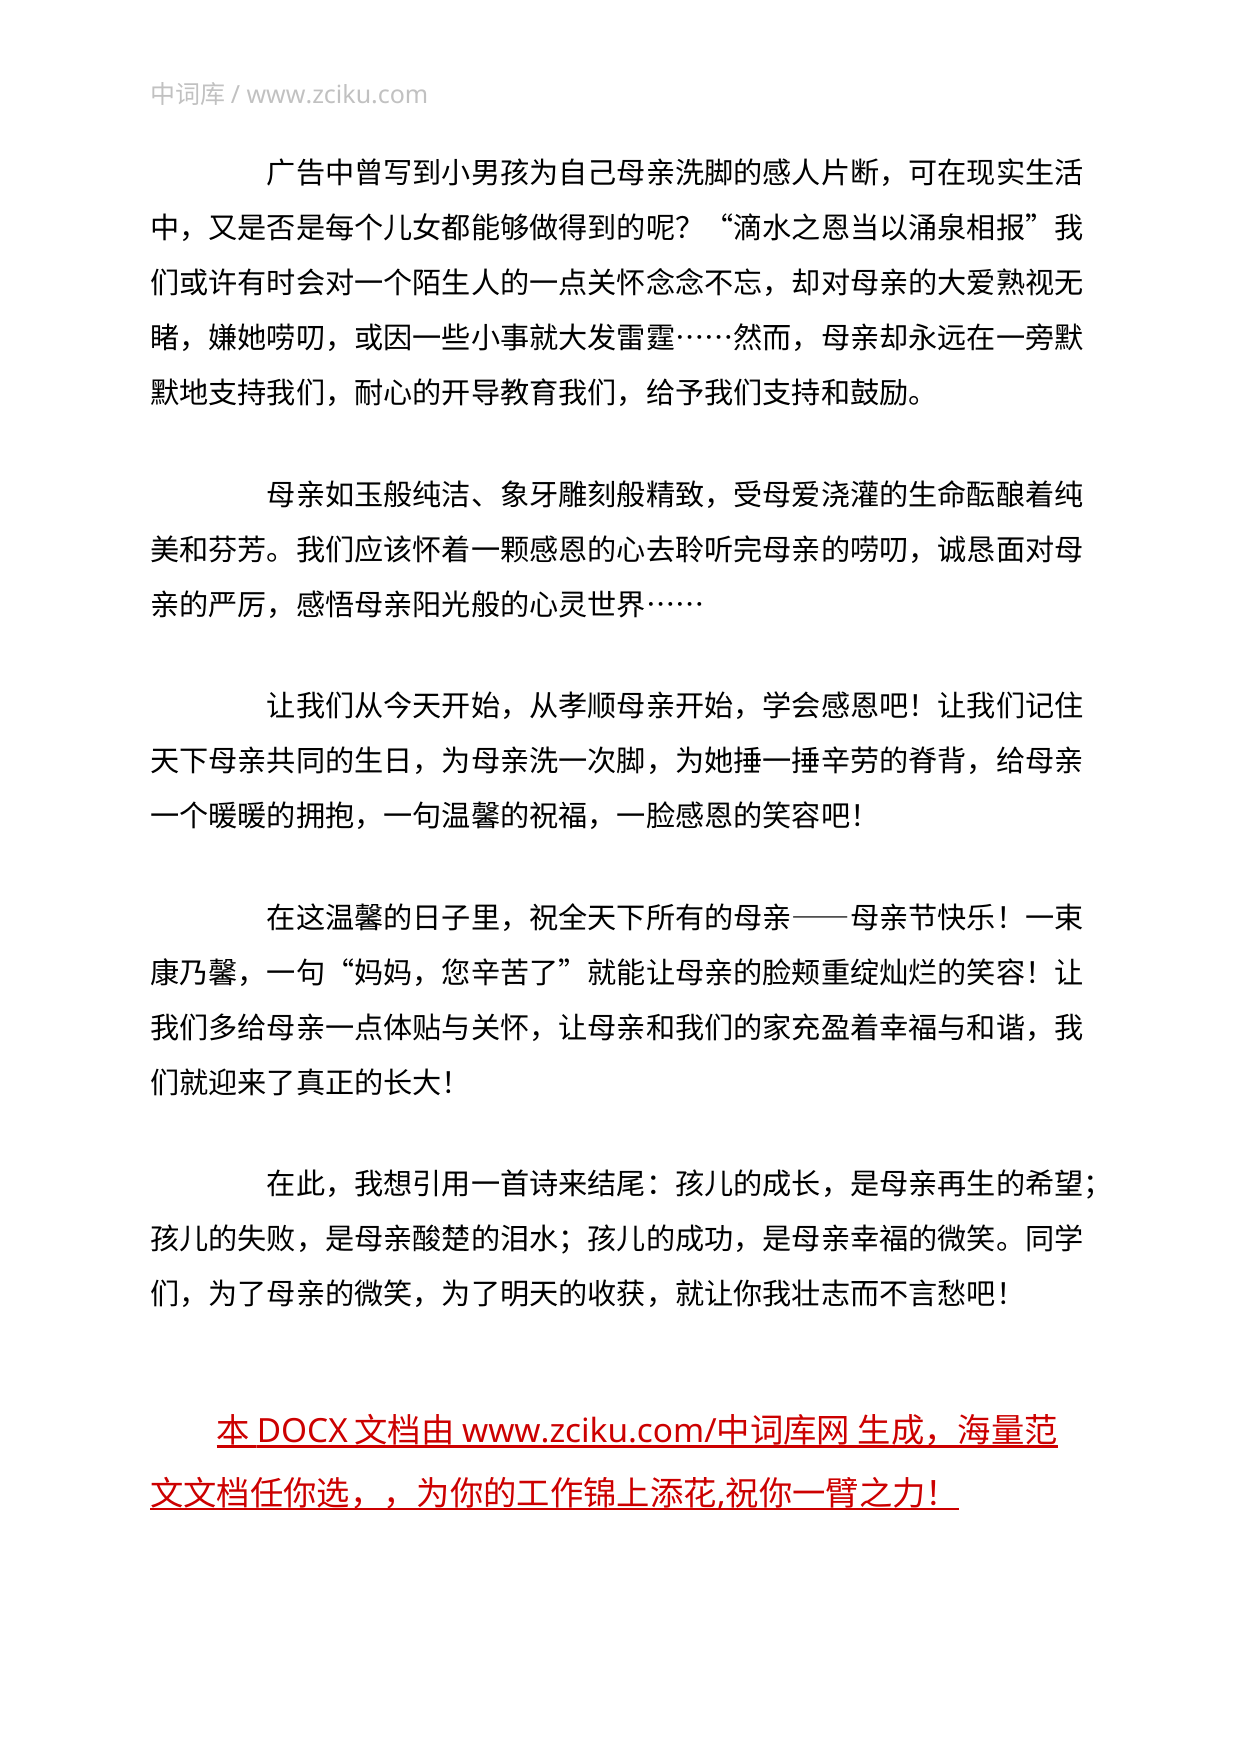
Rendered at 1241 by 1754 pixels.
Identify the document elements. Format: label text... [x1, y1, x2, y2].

text 在此，我想引用一首诗来结尾：孩儿的成长，是母亲再生的希望；孩儿的失败，是母亲酸楚的泪水；孩儿的成功，是母亲幸福的微笑。同学们，为了母亲的微笑，为了明天的收获，就让你我壮志而不言愁吧！ [150, 1161, 1090, 1313]
text 本DOCX文档由 www.zciku.com/中词库网 生成，海量范文文档任你选，，为你的工作锦上添花,祝你一臂之力！ [150, 1404, 1090, 1515]
text 广告中曾写到小男孩为自己母亲洗脚的感人片断，可在现实生活中，又是否是每个儿女都能够做得到的呢？“滴水之恩当以涌泉相报”我们或许有时会对一个陌生人的一点关怀念念不忘，却对母亲的大爱熟视无睹，嫌她唠叨，或因一些小事就大发雷霆……然而，母亲却永远在一旁默默地支持我们，耐心的开导教育我们，给予我们支持和鼓励。 [150, 150, 1090, 412]
text 在这温馨的日子里，祝全天下所有的母亲——母亲节快乐！一束康乃馨，一句“妈妈，您辛苦了”就能让母亲的脸颊重绽灿烂的笑容！让我们多给母亲一点体贴与关怀，让母亲和我们的家充盈着幸福与和谐，我们就迎来了真正的长大！ [150, 894, 1090, 1101]
text 让我们从今天开始，从孝顺母亲开始，学会感恩吧！让我们记住天下母亲共同的生日，为母亲洗一次脚，为她捶一捶辛劳的脊背，给母亲一个暖暖的拥抱，一句温馨的祝福，一脸感恩的笑容吧！ [150, 683, 1090, 835]
text 母亲如玉般纯洁、象牙雕刻般精致，受母爱浇灌的生命酝酿着纯美和芬芳。我们应该怀着一颗感恩的心去聆听完母亲的唠叨，诚恳面对母亲的严厉，感悟母亲阳光般的心灵世界…… [150, 471, 1090, 623]
